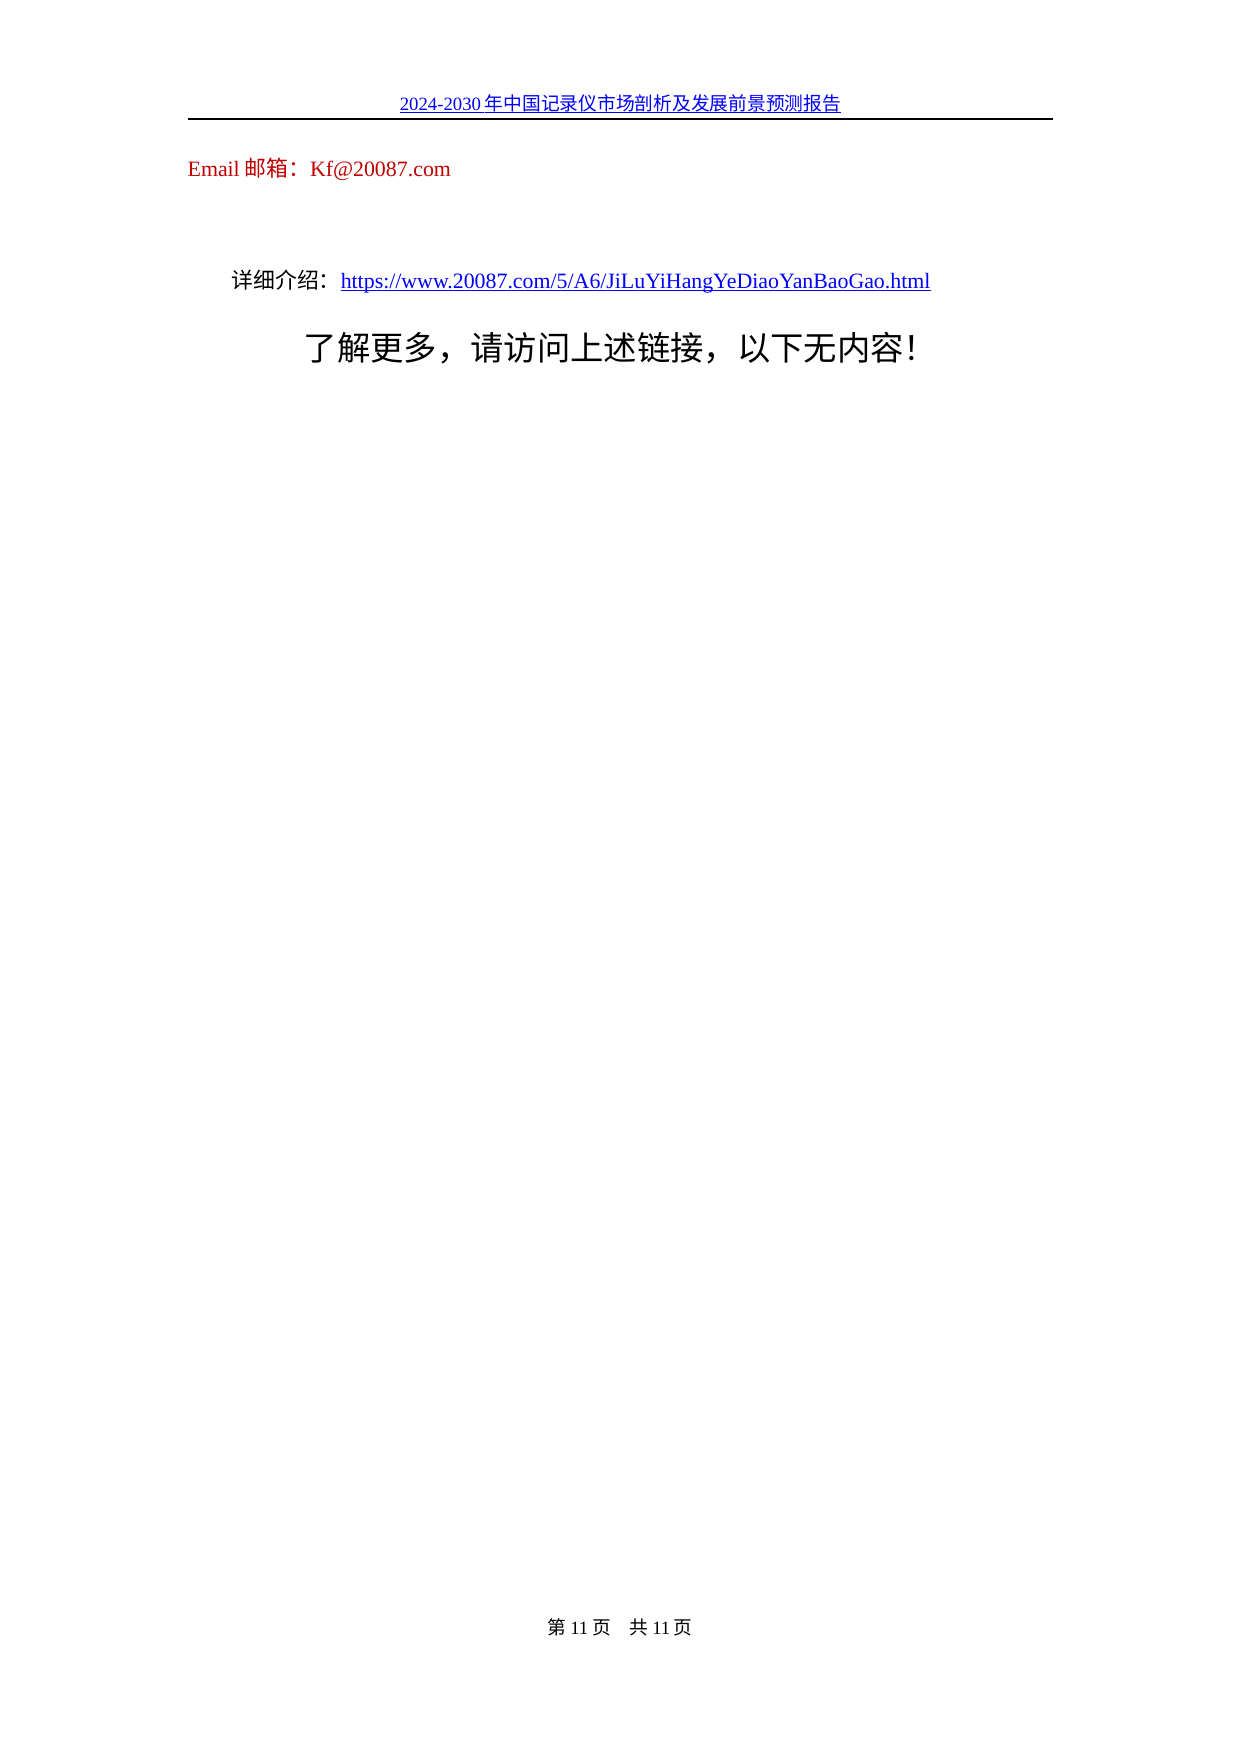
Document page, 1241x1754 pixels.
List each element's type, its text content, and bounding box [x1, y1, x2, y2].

title 了解更多，请访问上述链接，以下无内容！ [187, 313, 1053, 378]
text Email邮箱：Kf@20087.com [187, 150, 1053, 183]
text 详细介绍：https://www.20087.com/5/A6/JiLuYiHangYeDiaoYanBaoGao.html [187, 263, 1053, 296]
